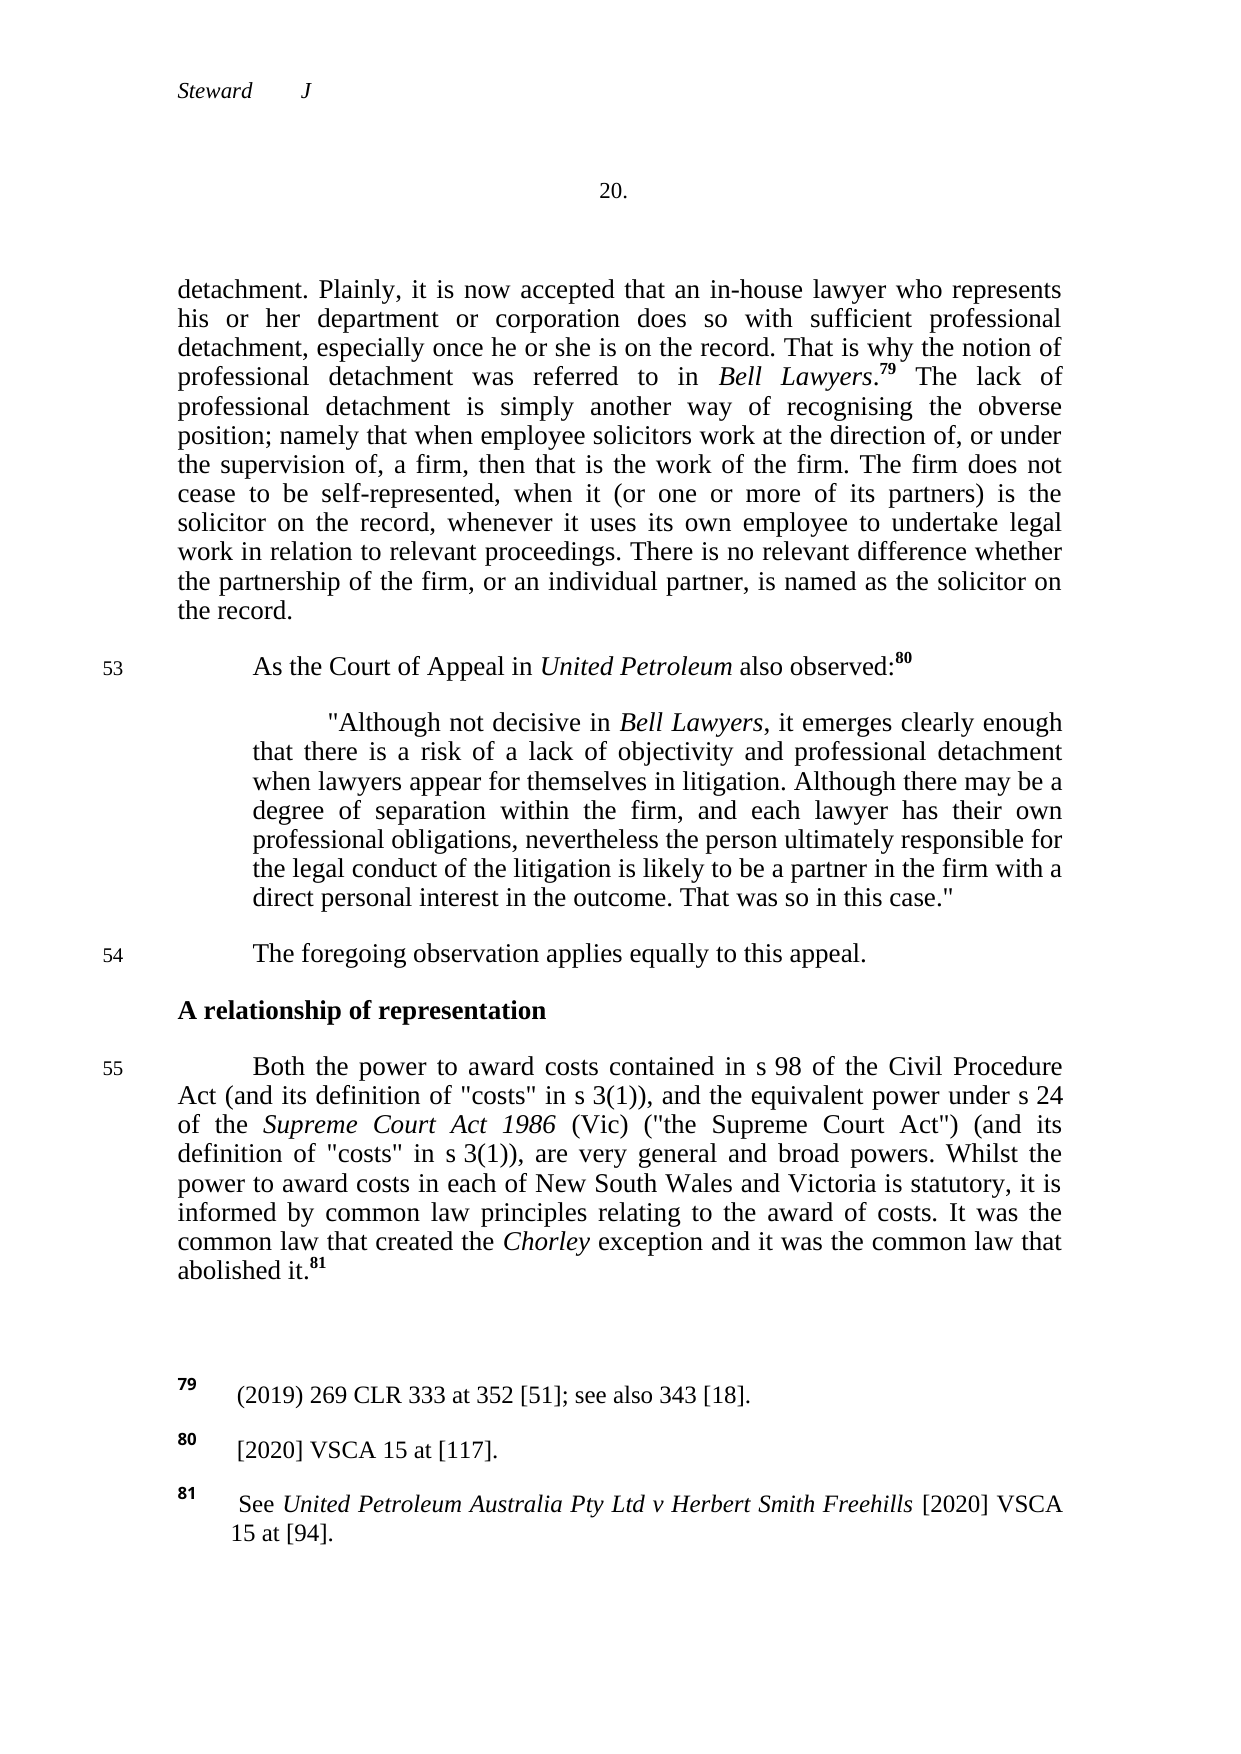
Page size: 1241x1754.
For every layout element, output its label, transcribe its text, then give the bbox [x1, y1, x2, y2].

text "Although not decisive in Bell Lawyers, it emerges clearly enough that there is a risk of a lack of objectivity and professional detachment when lawyers appear for themselves in litigation. Although there may be a degree of separation within the firm, and each lawyer has their own professional obligations, nevertheless the person ultimately responsible for the legal conduct of the litigation is likely to be a partner in the firm with a direct personal interest in the outcome. That was so in this case." [252, 708, 1063, 912]
subtitle A relationship of representation [177, 996, 1063, 1025]
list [102, 275, 1063, 625]
list The foregoing observation applies equally to this appeal. [102, 939, 1063, 969]
list As the Court of Appeal in United Petroleum also observed: [102, 652, 1063, 681]
list Both the power to award costs contained in s 98 of the Civil Procedure Act (and its definition of "costs" in s 3(1)), and the equivalent power under s 24 of the Supreme Court Act 1986 (Vic) ("the Supreme Court Act") (and its definition of "costs" in s 3(1)), are very general and broad powers. Whilst the power to award costs in each of New South Wales and Victoria is statutory, it is informed by common law principles relating to the award of costs. It was the common law that created the Chorley exception and it was the common law that abolished it. [102, 1052, 1063, 1285]
